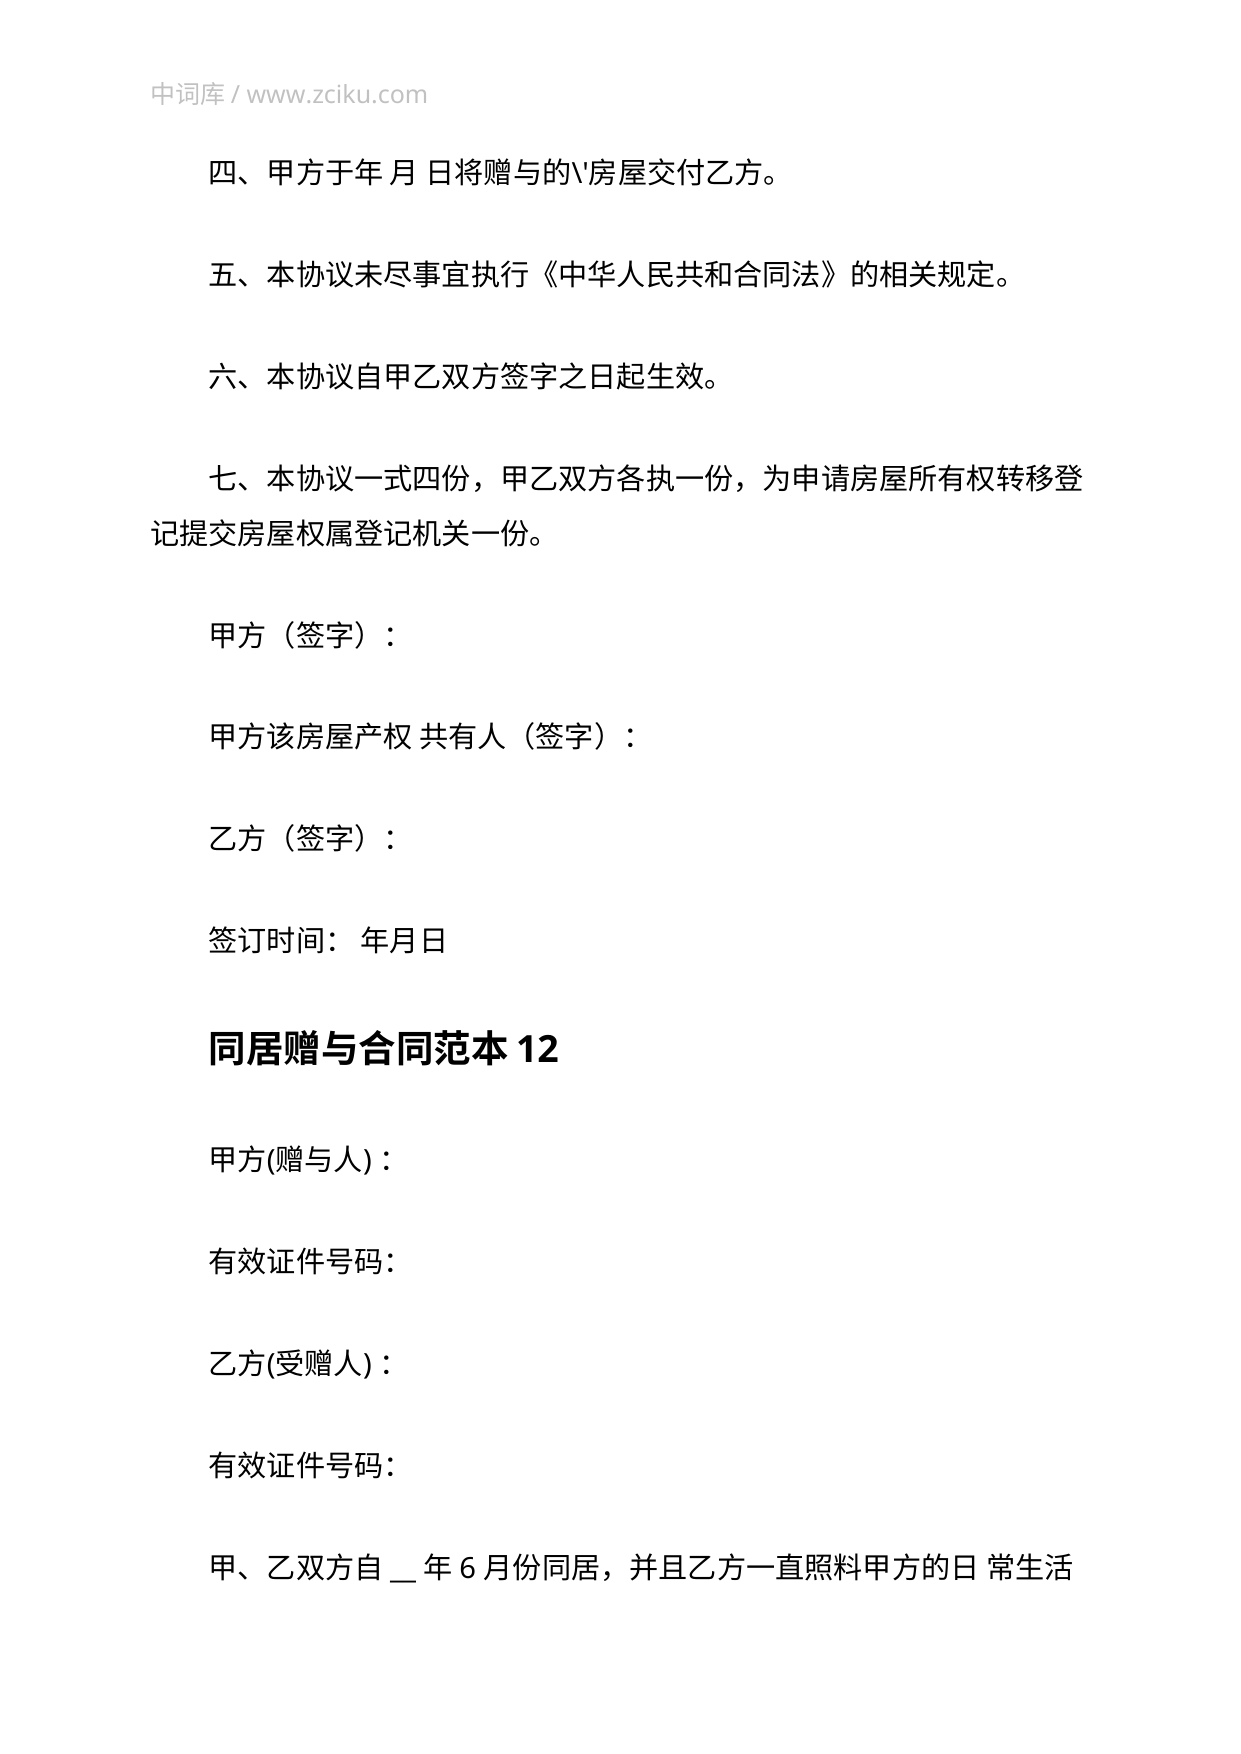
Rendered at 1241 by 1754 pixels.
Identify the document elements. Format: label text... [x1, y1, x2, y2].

text 甲方(赠与人) ： [150, 1137, 1090, 1179]
text 甲方该房屋产权 共有人（签字）： [150, 714, 1090, 756]
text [150, 1544, 1090, 1587]
text 五、本协议未尽事宜执行《中华人民共和合同法》的相关规定。 [150, 252, 1090, 294]
text 四、甲方于年 月 日将赠与的\'房屋交付乙方。 [150, 150, 1090, 192]
text 七、本协议一式四份，甲乙双方各执一份，为申请房屋所有权转移登记提交房屋权属登记机关一份。 [150, 456, 1090, 553]
text 同居赠与合同范本12 [150, 1019, 1090, 1074]
text 有效证件号码： [150, 1239, 1090, 1281]
text 有效证件号码： [150, 1443, 1090, 1485]
text 乙方（签字）： [150, 816, 1090, 858]
text 乙方(受赠人) ： [150, 1341, 1090, 1383]
text 六、本协议自甲乙双方签字之日起生效。 [150, 354, 1090, 396]
text 签订时间： 年月日 [150, 917, 1090, 960]
text 甲方（签字）： [150, 612, 1090, 654]
